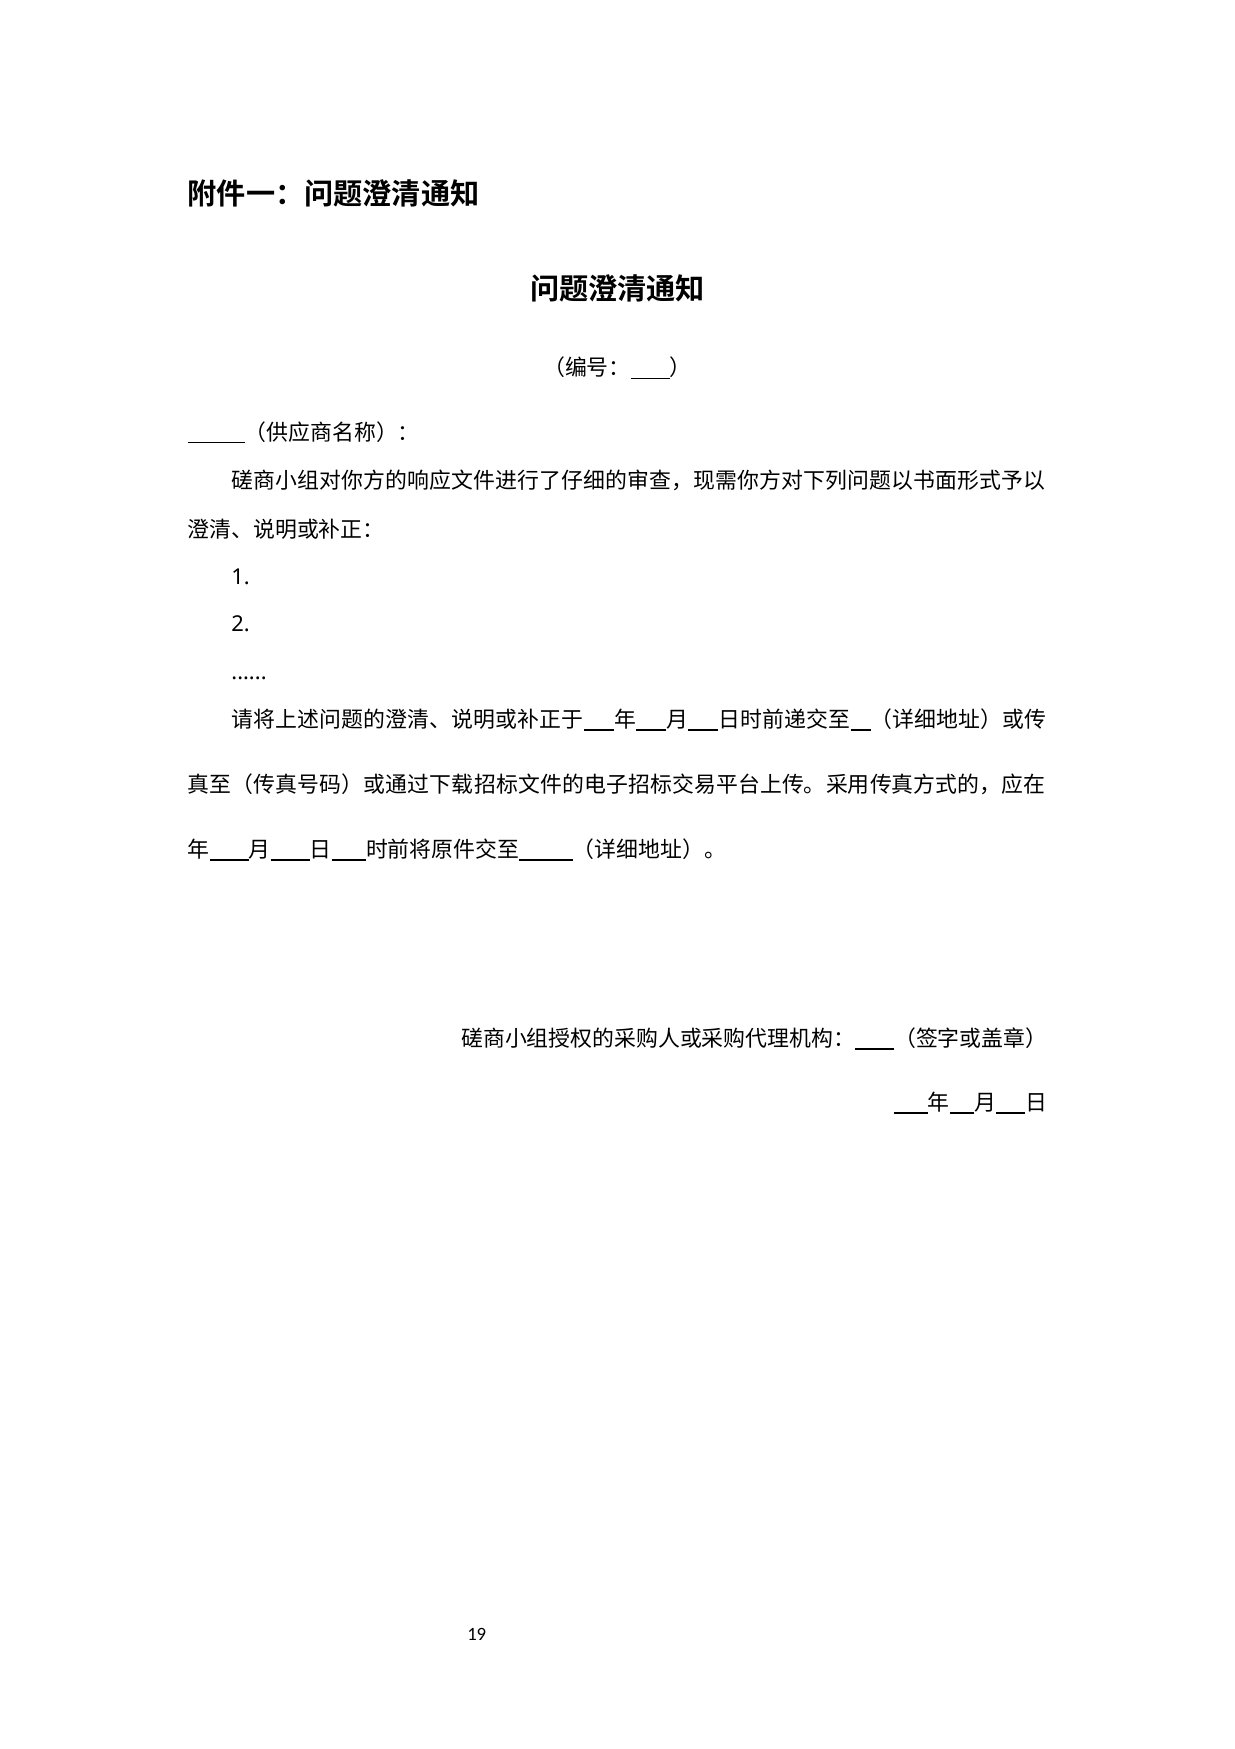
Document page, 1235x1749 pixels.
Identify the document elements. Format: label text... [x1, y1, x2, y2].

text 2. [187, 607, 1047, 639]
subtitle 附件一：问题澄清通知 [187, 159, 1047, 224]
text 磋商小组对你方的响应文件进行了仔细的审查，现需你方对下列问题以书面形式予以澄清、说明或补正： [187, 462, 1047, 544]
subtitle 问题澄清通知 [187, 254, 1047, 319]
text 年 月 日 [187, 1084, 1047, 1117]
text 请将上述问题的澄清、说明或补正于 年 月 日时前递交至 （详细地址）或传真至（传真号码）或通过下载招标文件的电子招标交易平台上传。采用传真方式的，应在 年 月 日 时前将原件交至 （详细地址）。 [187, 702, 1047, 864]
text ...... [187, 654, 1047, 687]
text （编号： ） [187, 350, 1047, 382]
text （供应商名称）： [187, 414, 1047, 447]
text 1. [187, 559, 1047, 592]
text 磋商小组授权的采购人或采购代理机构： （签字或盖章） [187, 1020, 1047, 1053]
